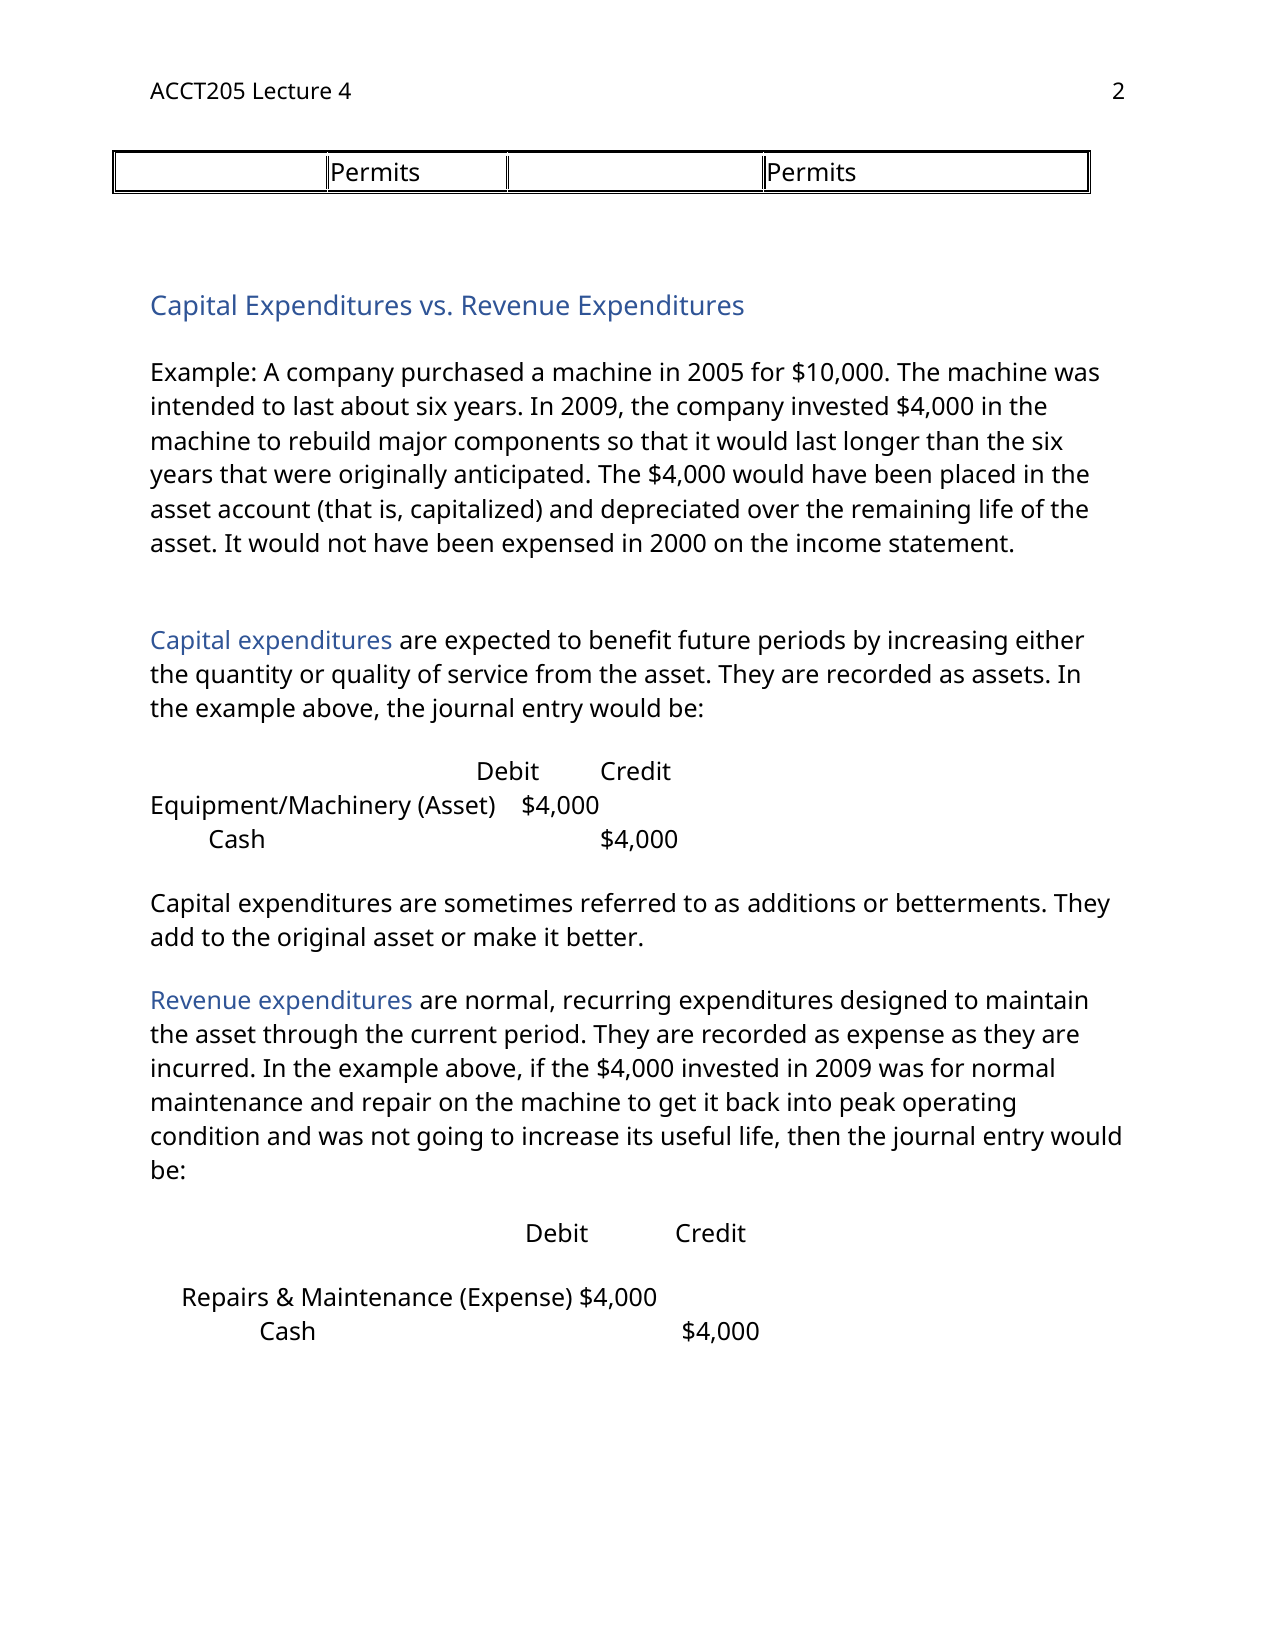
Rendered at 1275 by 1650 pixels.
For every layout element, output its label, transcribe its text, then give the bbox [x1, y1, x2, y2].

text Debit Credit [150, 1216, 1125, 1250]
text Repairs & Maintenance (Expense) $4,000 Cash $4,000 [181, 1279, 1125, 1347]
table_cell [508, 152, 764, 190]
text Capital expenditures are sometimes referred to as additions or betterments. They add to the original asset or make it better. [150, 885, 1125, 953]
text Revenue expenditures are normal, recurring expenditures designed to maintain the asset through the current period. They are recorded as expense as they are incurred. In the example above, if the $4,000 invested in 2009 was for normal maintenance and repair on the machine to get it back into peak operating condition and was not going to increase its useful life, then the journal entry would be: [150, 983, 1125, 1187]
subtitle Capital Expenditures vs. Revenue Expenditures [150, 286, 1125, 323]
table_cell [116, 153, 328, 190]
table_cell Permits [328, 153, 507, 190]
text Example: A company purchased a machine in 2005 for $10,000. The machine was intended to last about six years. In 2009, the company invested $4,000 in the machine to rebuild major components so that it would last longer than the six years that were originally anticipated. The $4,000 would have been placed in the asset account (that is, capitalized) and depreciated over the remaining life of the asset. It would not have been expensed in 2000 on the income statement. [150, 355, 1125, 559]
text Capital expenditures are expected to benefit future periods by increasing either the quantity or quality of service from the asset. They are recorded as assets. In the example above, the journal entry would be: [150, 588, 1125, 725]
table_cell Permits [764, 153, 1087, 190]
text Debit Credit Equipment/Machinery (Asset) $4,000 Cash $4,000 [150, 754, 1125, 856]
